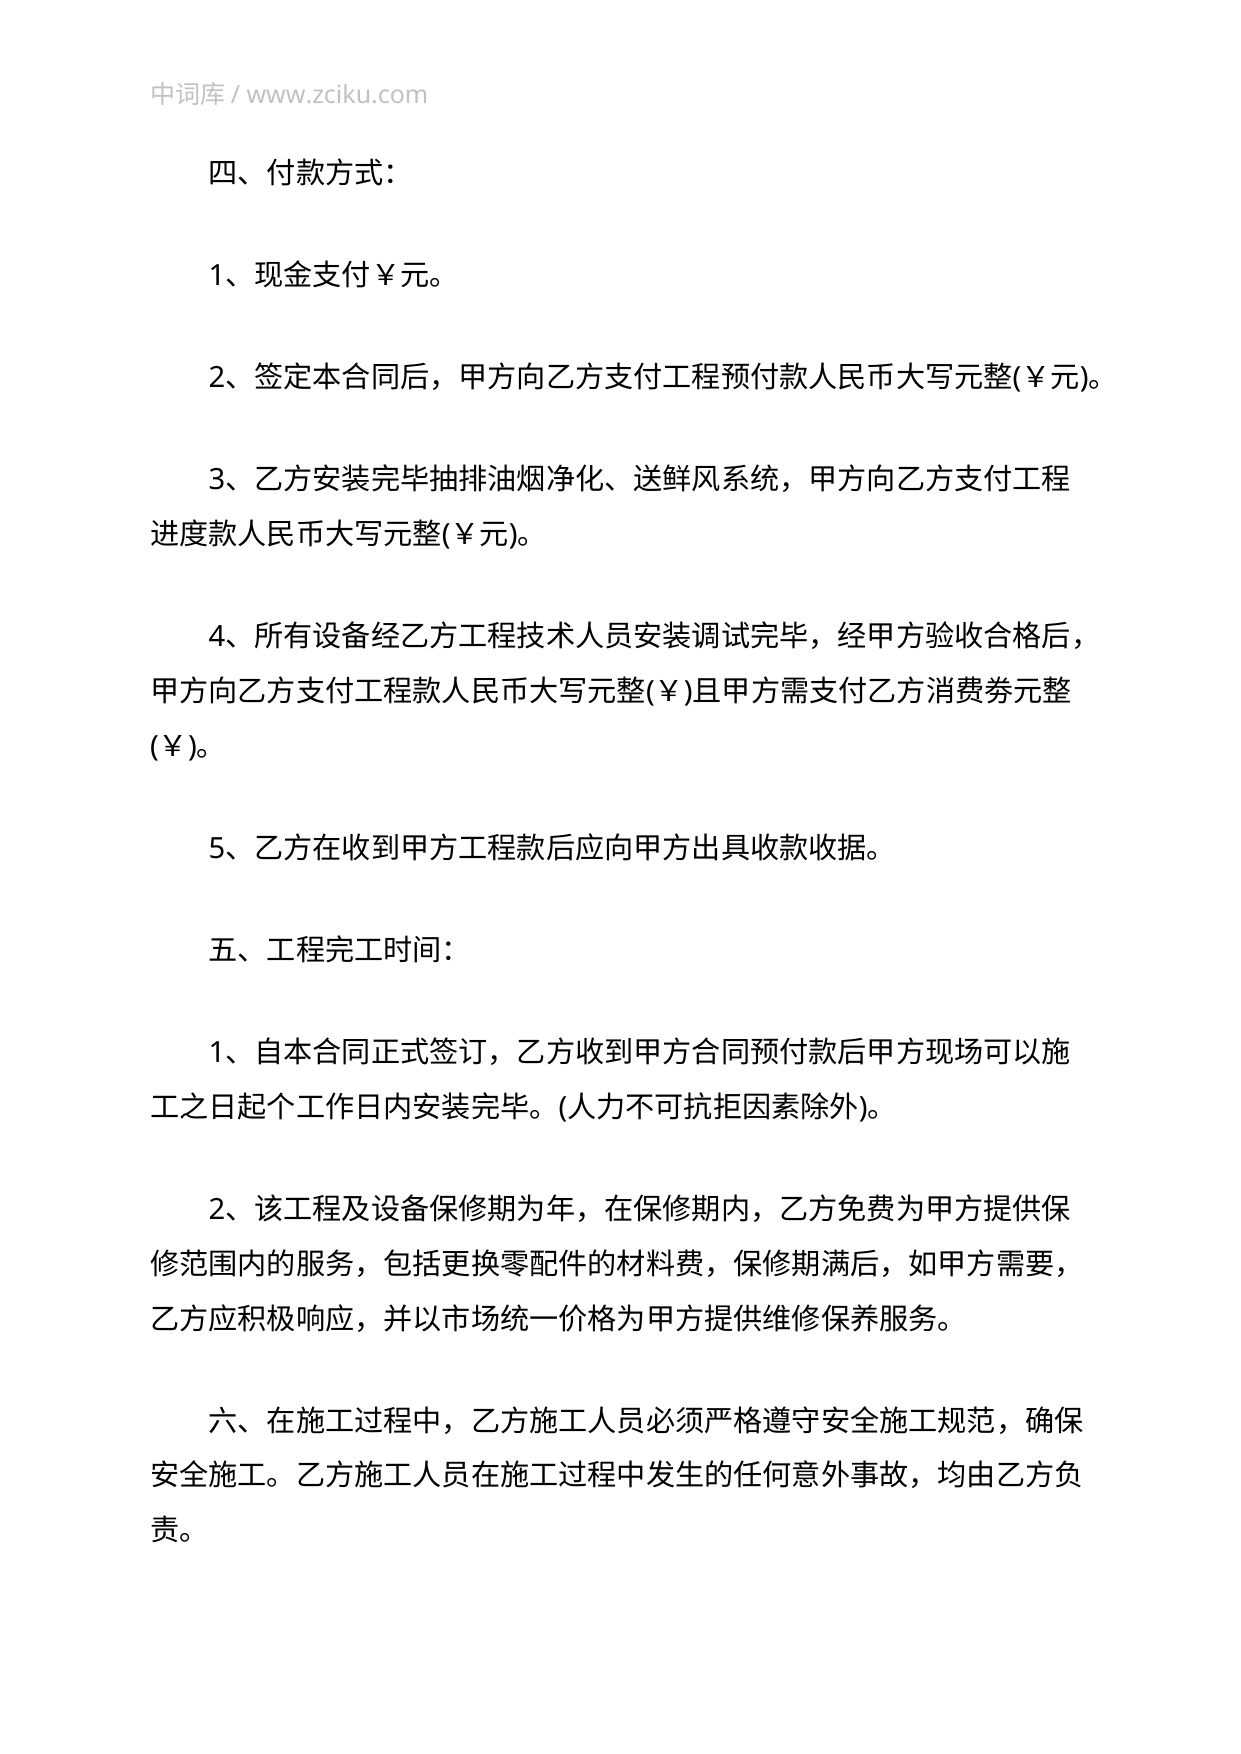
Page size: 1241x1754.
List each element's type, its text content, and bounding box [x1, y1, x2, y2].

text 五、工程完工时间： [150, 927, 1090, 969]
text 3、乙方安装完毕抽排油烟净化、送鲜风系统，甲方向乙方支付工程进度款人民币大写元整(￥元)。 [150, 456, 1090, 553]
text 2、该工程及设备保修期为年，在保修期内，乙方免费为甲方提供保修范围内的服务，包括更换零配件的材料费，保修期满后，如甲方需要，乙方应积极响应，并以市场统一价格为甲方提供维修保养服务。 [150, 1185, 1090, 1338]
text 六、在施工过程中，乙方施工人员必须严格遵守安全施工规范，确保安全施工。乙方施工人员在施工过程中发生的任何意外事故，均由乙方负责。 [150, 1397, 1090, 1549]
text 四、付款方式： [150, 150, 1090, 192]
text 2、签定本合同后，甲方向乙方支付工程预付款人民币大写元整(￥元)。 [150, 354, 1090, 396]
text 1、自本合同正式签订，乙方收到甲方合同预付款后甲方现场可以施工之日起个工作日内安装完毕。(人力不可抗拒因素除外)。 [150, 1028, 1090, 1126]
text 1、现金支付￥元。 [150, 252, 1090, 294]
text 5、乙方在收到甲方工程款后应向甲方出具收款收据。 [150, 825, 1090, 867]
text 4、所有设备经乙方工程技术人员安装调试完毕，经甲方验收合格后，甲方向乙方支付工程款人民币大写元整(￥)且甲方需支付乙方消费劵元整(￥)。 [150, 613, 1090, 765]
